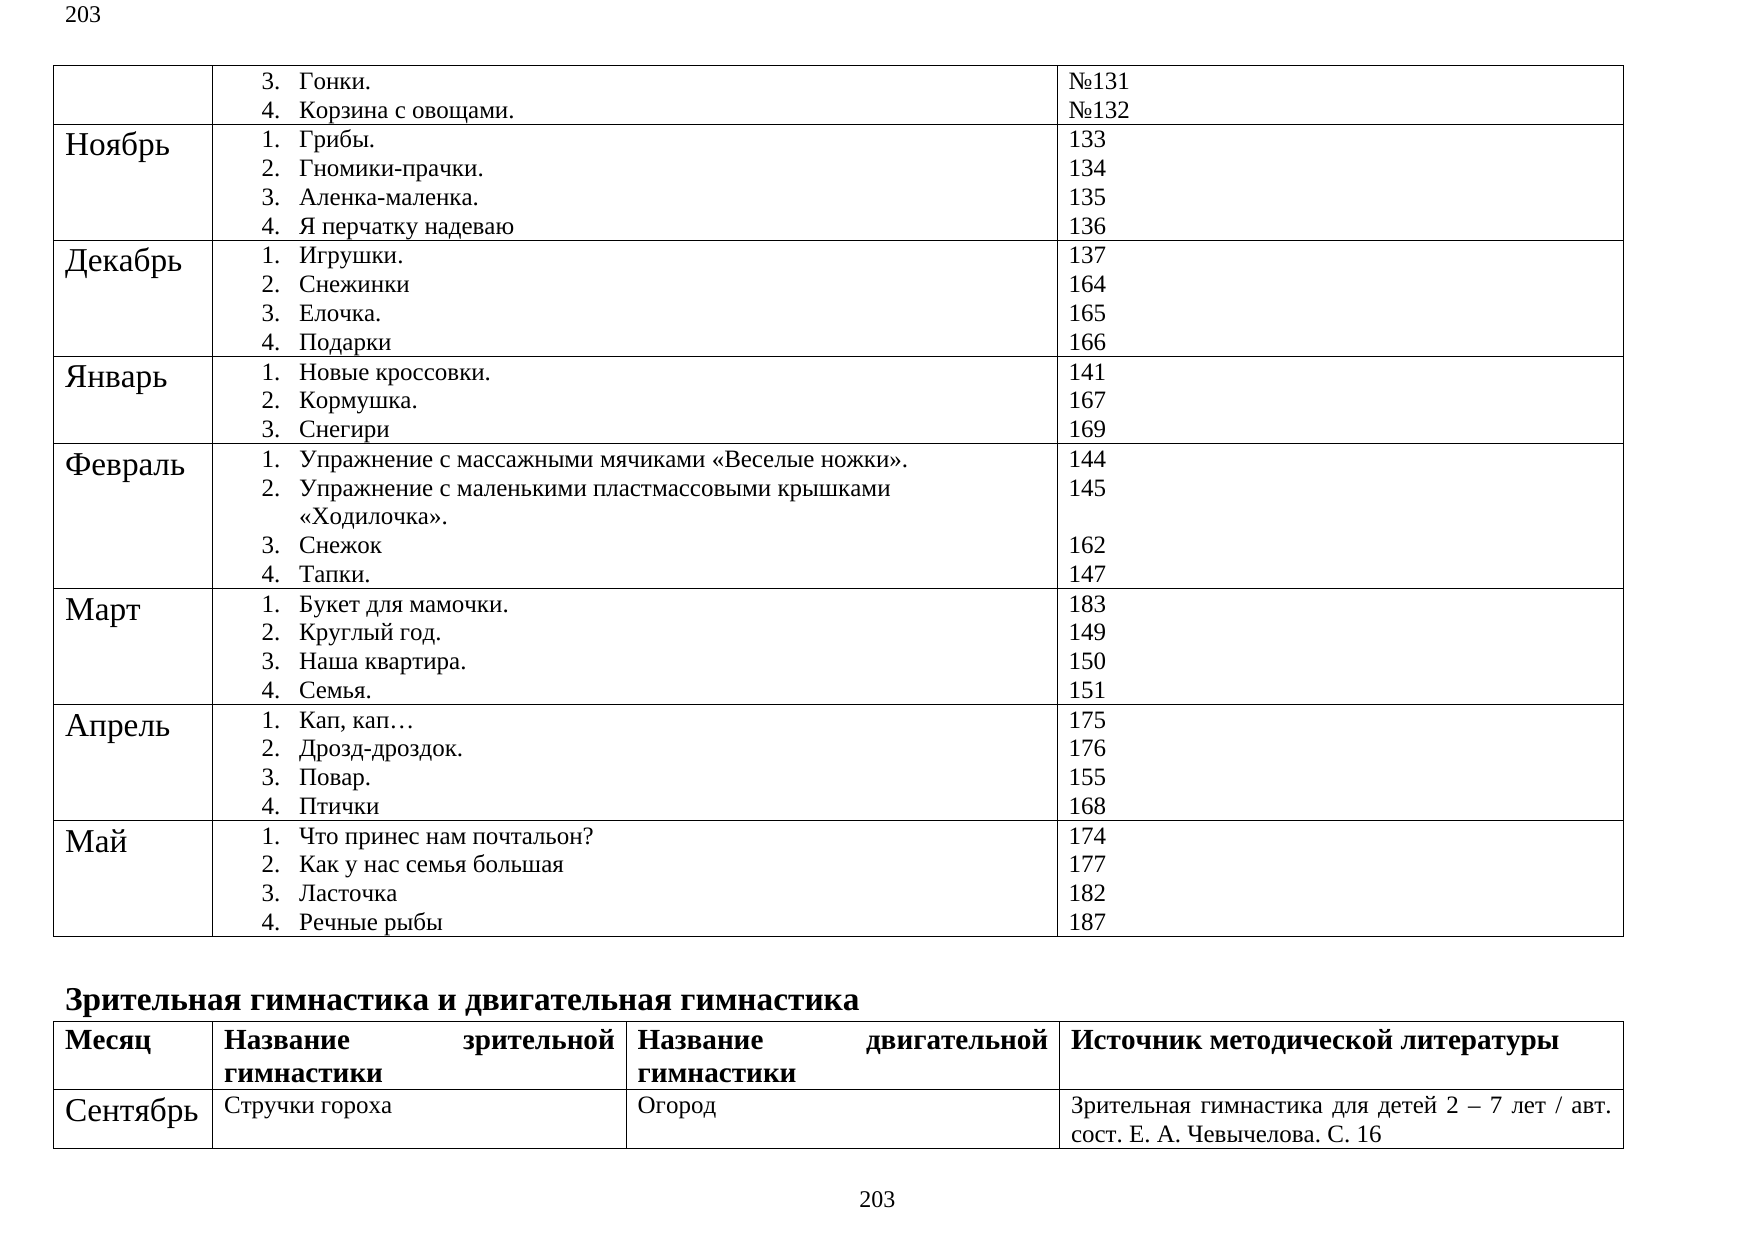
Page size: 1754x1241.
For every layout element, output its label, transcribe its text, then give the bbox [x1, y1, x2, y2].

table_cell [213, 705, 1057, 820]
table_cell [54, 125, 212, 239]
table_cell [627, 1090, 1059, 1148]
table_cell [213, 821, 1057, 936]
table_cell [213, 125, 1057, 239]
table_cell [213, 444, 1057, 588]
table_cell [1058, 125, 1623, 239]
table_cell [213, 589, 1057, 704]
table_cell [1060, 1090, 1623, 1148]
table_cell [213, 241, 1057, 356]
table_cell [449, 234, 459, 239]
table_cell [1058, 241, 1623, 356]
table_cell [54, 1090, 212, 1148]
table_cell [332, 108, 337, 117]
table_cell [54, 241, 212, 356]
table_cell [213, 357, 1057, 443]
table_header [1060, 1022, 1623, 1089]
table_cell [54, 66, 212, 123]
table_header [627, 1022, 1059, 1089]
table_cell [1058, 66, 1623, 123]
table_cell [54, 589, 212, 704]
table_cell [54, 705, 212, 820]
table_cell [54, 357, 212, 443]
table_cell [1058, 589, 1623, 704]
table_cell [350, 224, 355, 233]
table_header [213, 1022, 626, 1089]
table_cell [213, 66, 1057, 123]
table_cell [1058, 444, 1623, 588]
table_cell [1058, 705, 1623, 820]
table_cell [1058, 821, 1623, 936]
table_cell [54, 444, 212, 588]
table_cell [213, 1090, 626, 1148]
text Зрительная гимнастика и двигательная гимнастика [65, 979, 1689, 1017]
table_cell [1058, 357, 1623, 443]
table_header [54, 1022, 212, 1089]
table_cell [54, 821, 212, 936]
